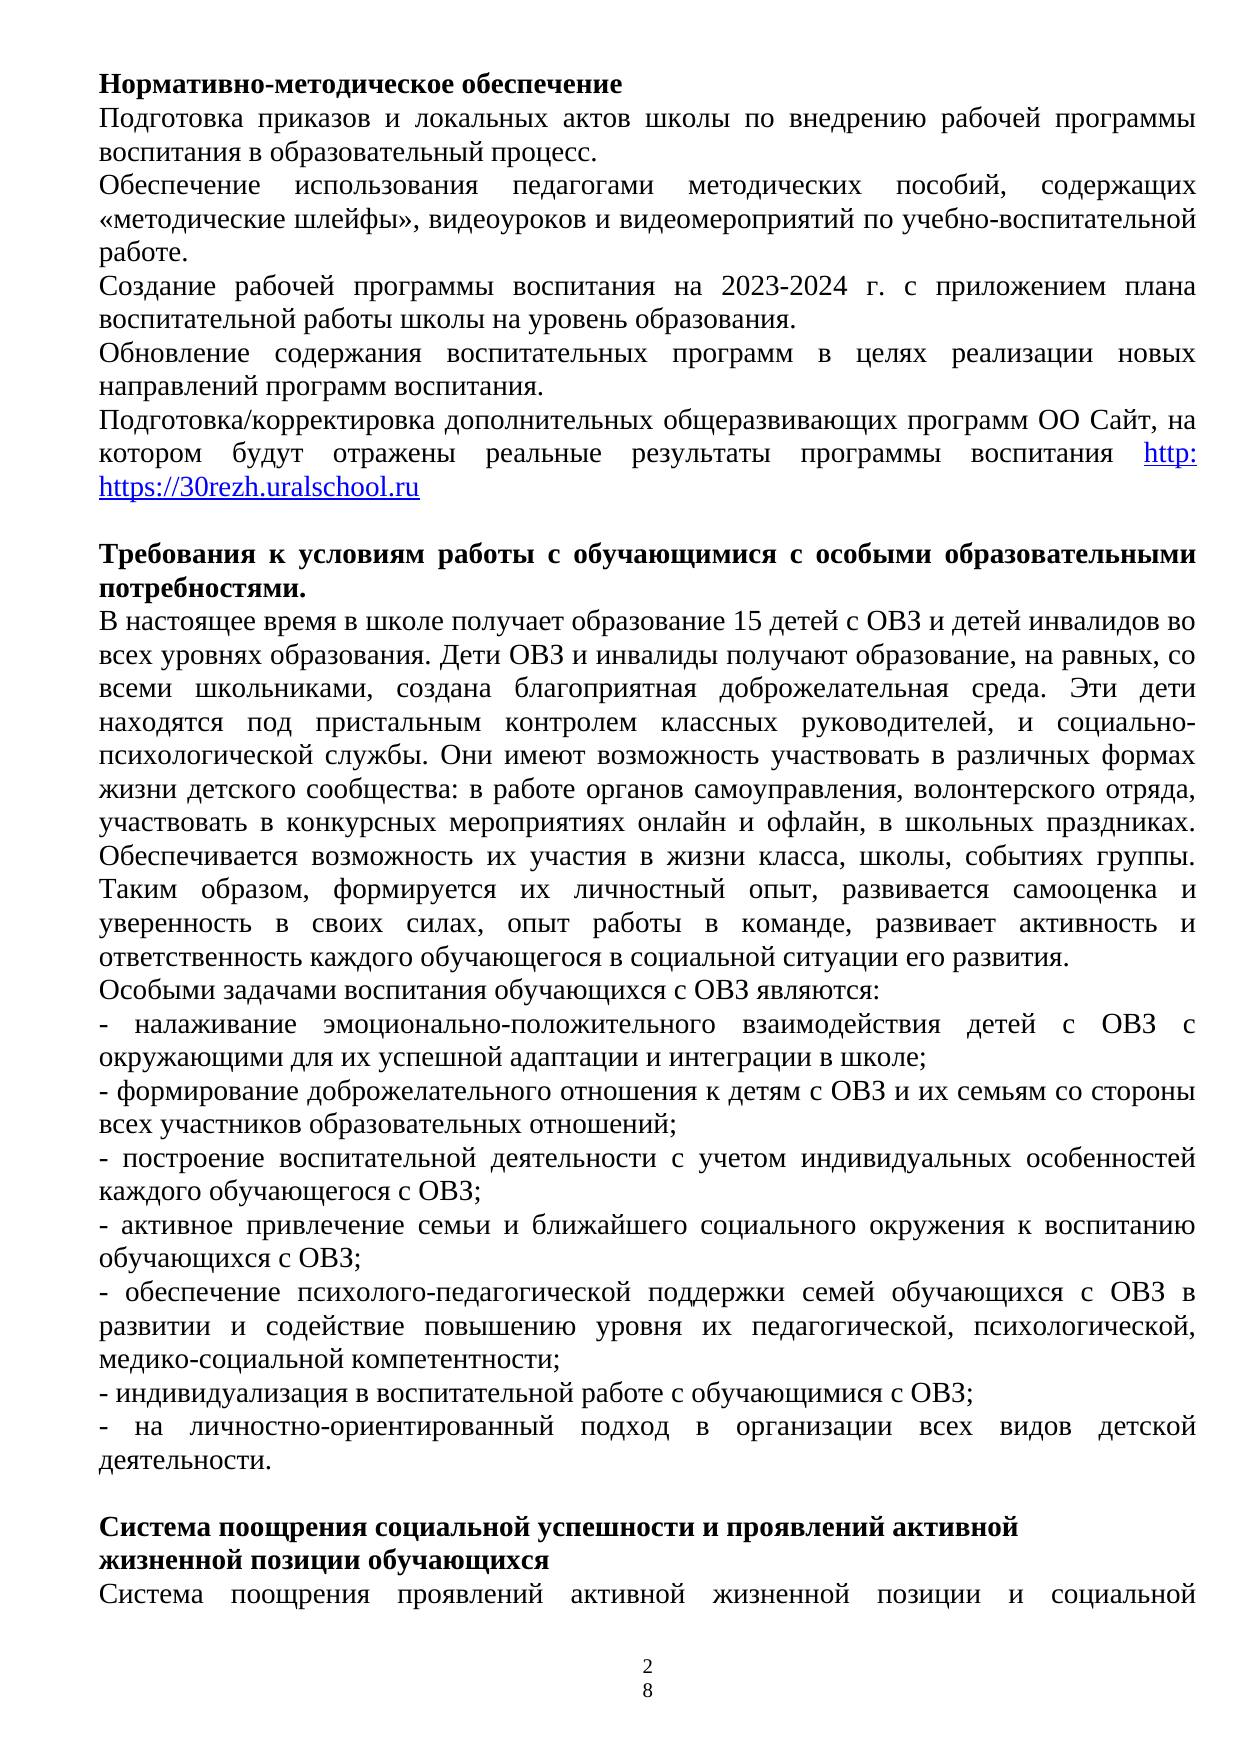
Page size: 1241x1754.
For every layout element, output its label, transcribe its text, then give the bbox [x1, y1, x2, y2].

text Подготовка приказов и локальных актов школы по внедрению рабочей программы воспитания в образовательный процесс. [98, 100, 1197, 167]
list Система поощрения социальной успешности и проявлений активной жизненной позиции обучающихся [98, 1509, 1197, 1576]
text В настоящее время в школе получает образование 15 детей с ОВЗ и детей инвалидов во всех уровнях образования. Дети ОВЗ и инвалиды получают образование, на равных, со всеми школьниками, создана благоприятная доброжелательная среда. Эти дети находятся под пристальным контролем классных руководителей, и социально-психологической службы. Они имеют возможность участвовать в различных формах жизни детского сообщества: в работе органов самоуправления, волонтерского отряда, участвовать в конкурсных мероприятиях онлайн и офлайн, в школьных праздниках. Обеспечивается возможность их участия в жизни класса, школы, событиях группы. Таким образом, формируется их личностный опыт, развивается самооценка и уверенность в своих силах, опыт работы в команде, развивает активность и ответственность каждого обучающегося в социальной ситуации его развития. [98, 603, 1197, 972]
list Нормативно-методическое обеспечение [98, 67, 1197, 100]
text - построение воспитательной деятельности с учетом индивидуальных особенностей каждого обучающегося с ОВЗ; [98, 1140, 1197, 1207]
text - формирование доброжелательного отношения к детям с ОВЗ и их семьям со стороны всех участников образовательных отношений; [98, 1073, 1197, 1140]
text - на личностно-ориентированный подход в организации всех видов детской деятельности. [98, 1408, 1197, 1475]
text - активное привлечение семьи и ближайшего социального окружения к воспитанию обучающихся с ОВЗ; [98, 1207, 1197, 1274]
list Требования к условиям работы с обучающимися с особыми образовательными потребностями. [98, 536, 1197, 603]
text - обеспечение психолого-педагогической поддержки семей обучающихся с ОВЗ в развитии и содействие повышению уровня их педагогической, психологической, медико-социальной компетентности; [98, 1274, 1197, 1375]
text - налаживание эмоционально-положительного взаимодействия детей с ОВЗ с окружающими для их успешной адаптации и интеграции в школе; [98, 1006, 1197, 1073]
text Обновление содержания воспитательных программ в целях реализации новых направлений программ воспитания. [98, 335, 1197, 402]
text Особыми задачами воспитания обучающихся с ОВЗ являются: [98, 972, 1197, 1006]
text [98, 1576, 1197, 1609]
text Подготовка/корректировка дополнительных общеразвивающих программ ОО Сайт, на котором будут отражены реальные результаты программы воспитания http: https://30rezh.uralschool.ru [98, 402, 1197, 503]
text Создание рабочей программы воспитания на 2023-2024 г. с приложением плана воспитательной работы школы на уровень образования. [98, 268, 1197, 335]
text - индивидуализация в воспитательной работе с обучающимися с ОВЗ; [98, 1375, 1197, 1408]
text Обеспечение использования педагогами методических пособий, содержащих «методические шлейфы», видеоуроков и видеомероприятий по учебно-воспитательной работе. [98, 167, 1197, 268]
